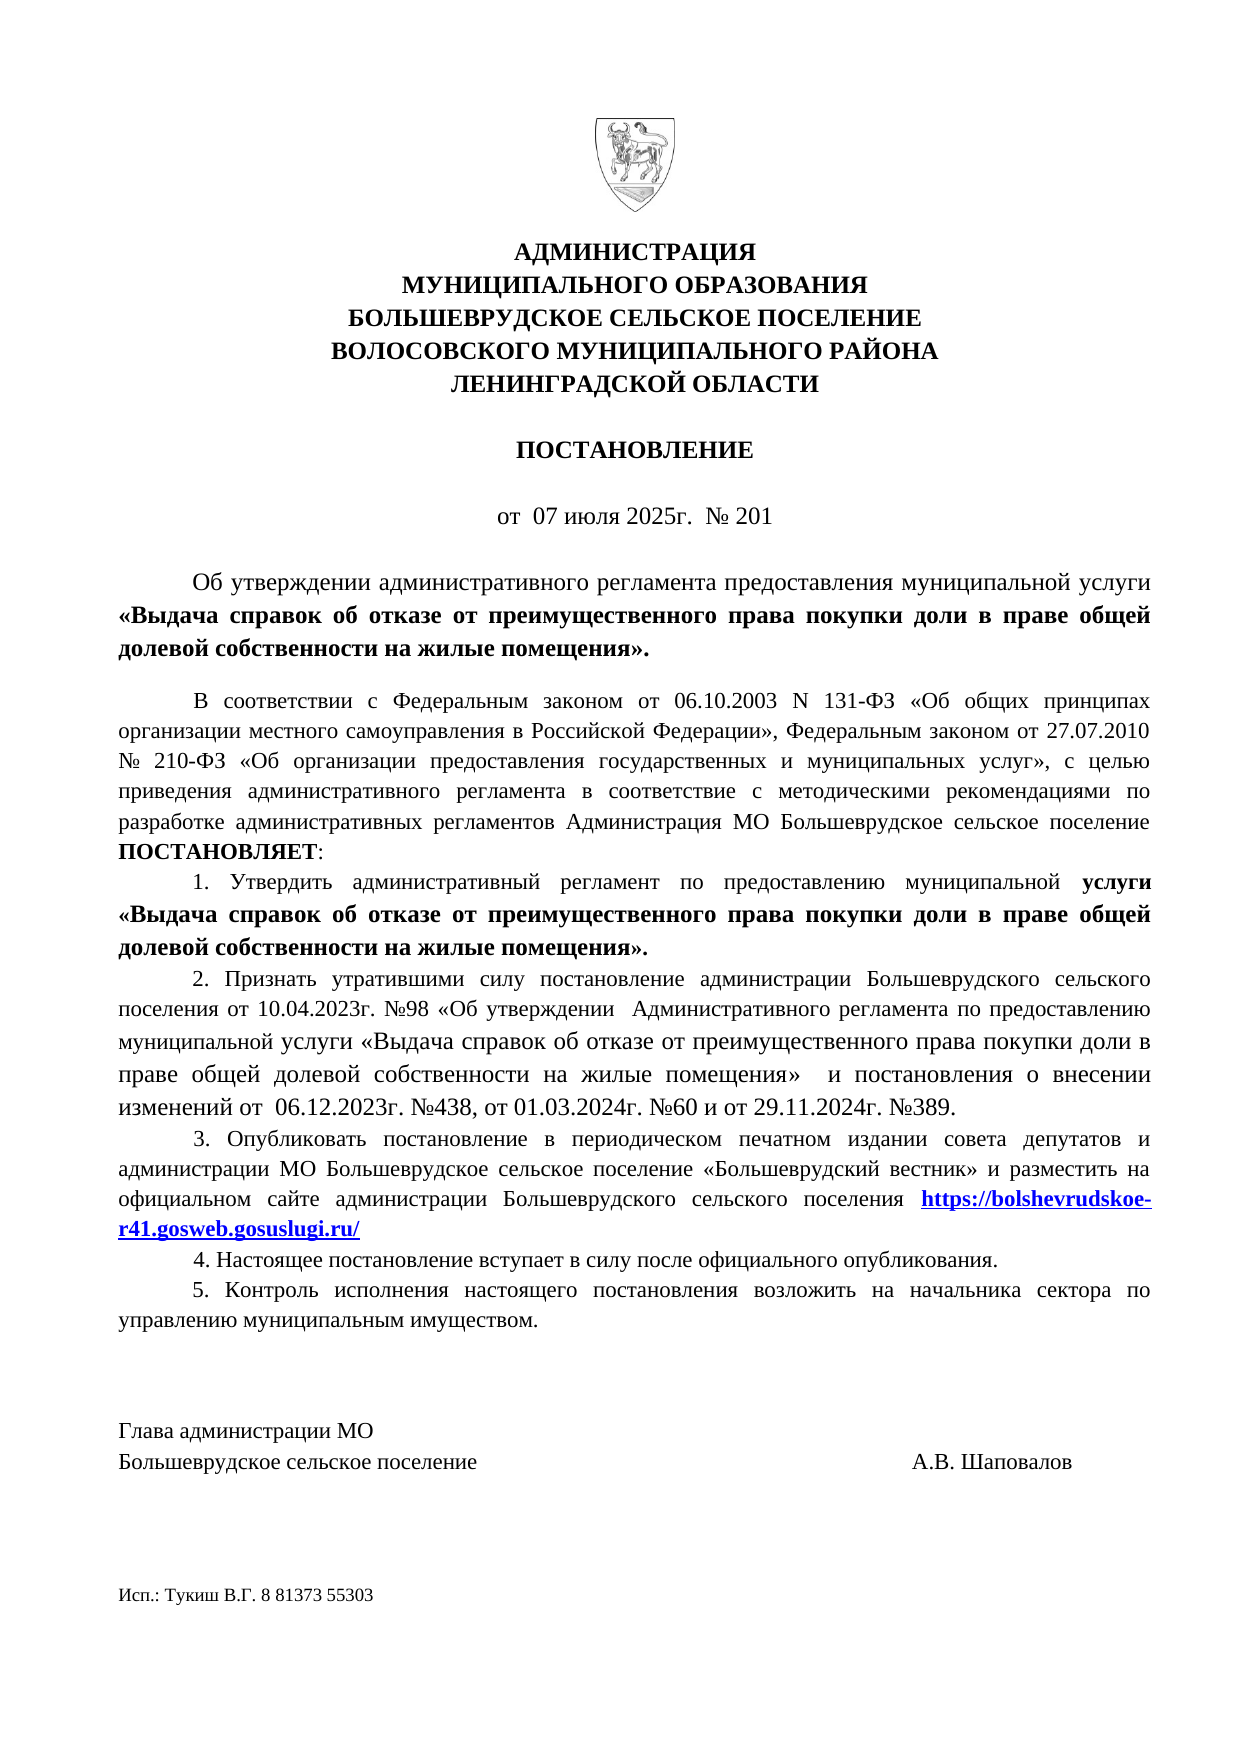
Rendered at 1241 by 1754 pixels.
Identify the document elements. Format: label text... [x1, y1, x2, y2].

list 3. Опубликовать постановление в периодическом печатном издании совета депутатов и администрации МО Большеврудское сельское поселение «Большеврудский вестник» и разместить на официальном сайте администрации Большеврудского сельского поселения https://bolshevrudskoe-r41.gosweb.gosuslugi.ru/ [118, 1125, 1152, 1242]
text Об утверждении административного регламента предоставления муниципальной услуги «Выдача справок об отказе от преимущественного права покупки доли в праве общей долевой собственности на жилые помещения». [118, 567, 1152, 662]
text ПОСТАНОВЛЕНИЕ [118, 435, 1152, 464]
text МУНИЦИПАЛЬНОГО ОБРАЗОВАНИЯ [118, 270, 1152, 299]
text Большеврудское сельское поселение А.В. Шаповалов [118, 1448, 1152, 1474]
list 4. Настоящее постановление вступает в силу после официального опубликования. [193, 1246, 1152, 1272]
text Исп.: Тукиш В.Г. 8 81373 55303 [118, 1584, 1152, 1606]
text Глава администрации МО [118, 1417, 1152, 1444]
text АДМИНИСТРАЦИЯ [118, 237, 1152, 266]
picture [595, 118, 675, 212]
text БОЛЬШЕВРУДСКОЕ СЕЛЬСКОЕ ПОСЕЛЕНИЕ [118, 303, 1152, 332]
text от 07 июля 2025г. № 201 [118, 501, 1152, 530]
list 5. Контроль исполнения настоящего постановления возложить на начальника сектора по управлению муниципальным имуществом. [118, 1276, 1152, 1332]
text 1. Утвердить административный регламент по предоставлению муниципальной услуги «Выдача справок об отказе от преимущественного права покупки доли в праве общей долевой собственности на жилые помещения». [118, 868, 1152, 961]
list 2. Признать утратившими силу постановление администрации Большеврудского сельского поселения от 10.04.2023г. №98 «Об утверждении Административного регламента по предоставлению муниципальной услуги «Выдача справок об отказе от преимущественного права покупки доли в праве общей долевой собственности на жилые помещения» и постановления о внесении изменений от 06.12.2023г. №438, от 01.03.2024г. №60 и от 29.11.2024г. №389. [118, 965, 1152, 1121]
text В соответствии с Федеральным законом от 06.10.2003 N 131-ФЗ «Об общих принципах организации местного самоуправления в Российской Федерации», Федеральным законом от 27.07.2010 № 210-ФЗ «Об организации предоставления государственных и муниципальных услуг», с целью приведения административного регламента в соответствие с методическими рекомендациями по разработке административных регламентов Администрация МО Большеврудское сельское поселение ПОСТАНОВЛЯЕТ: [118, 687, 1152, 864]
text ВОЛОСОВСКОГО МУНИЦИПАЛЬНОГО РАЙОНА [118, 336, 1152, 365]
text ЛЕНИНГРАДСКОЙ ОБЛАСТИ [118, 369, 1152, 398]
